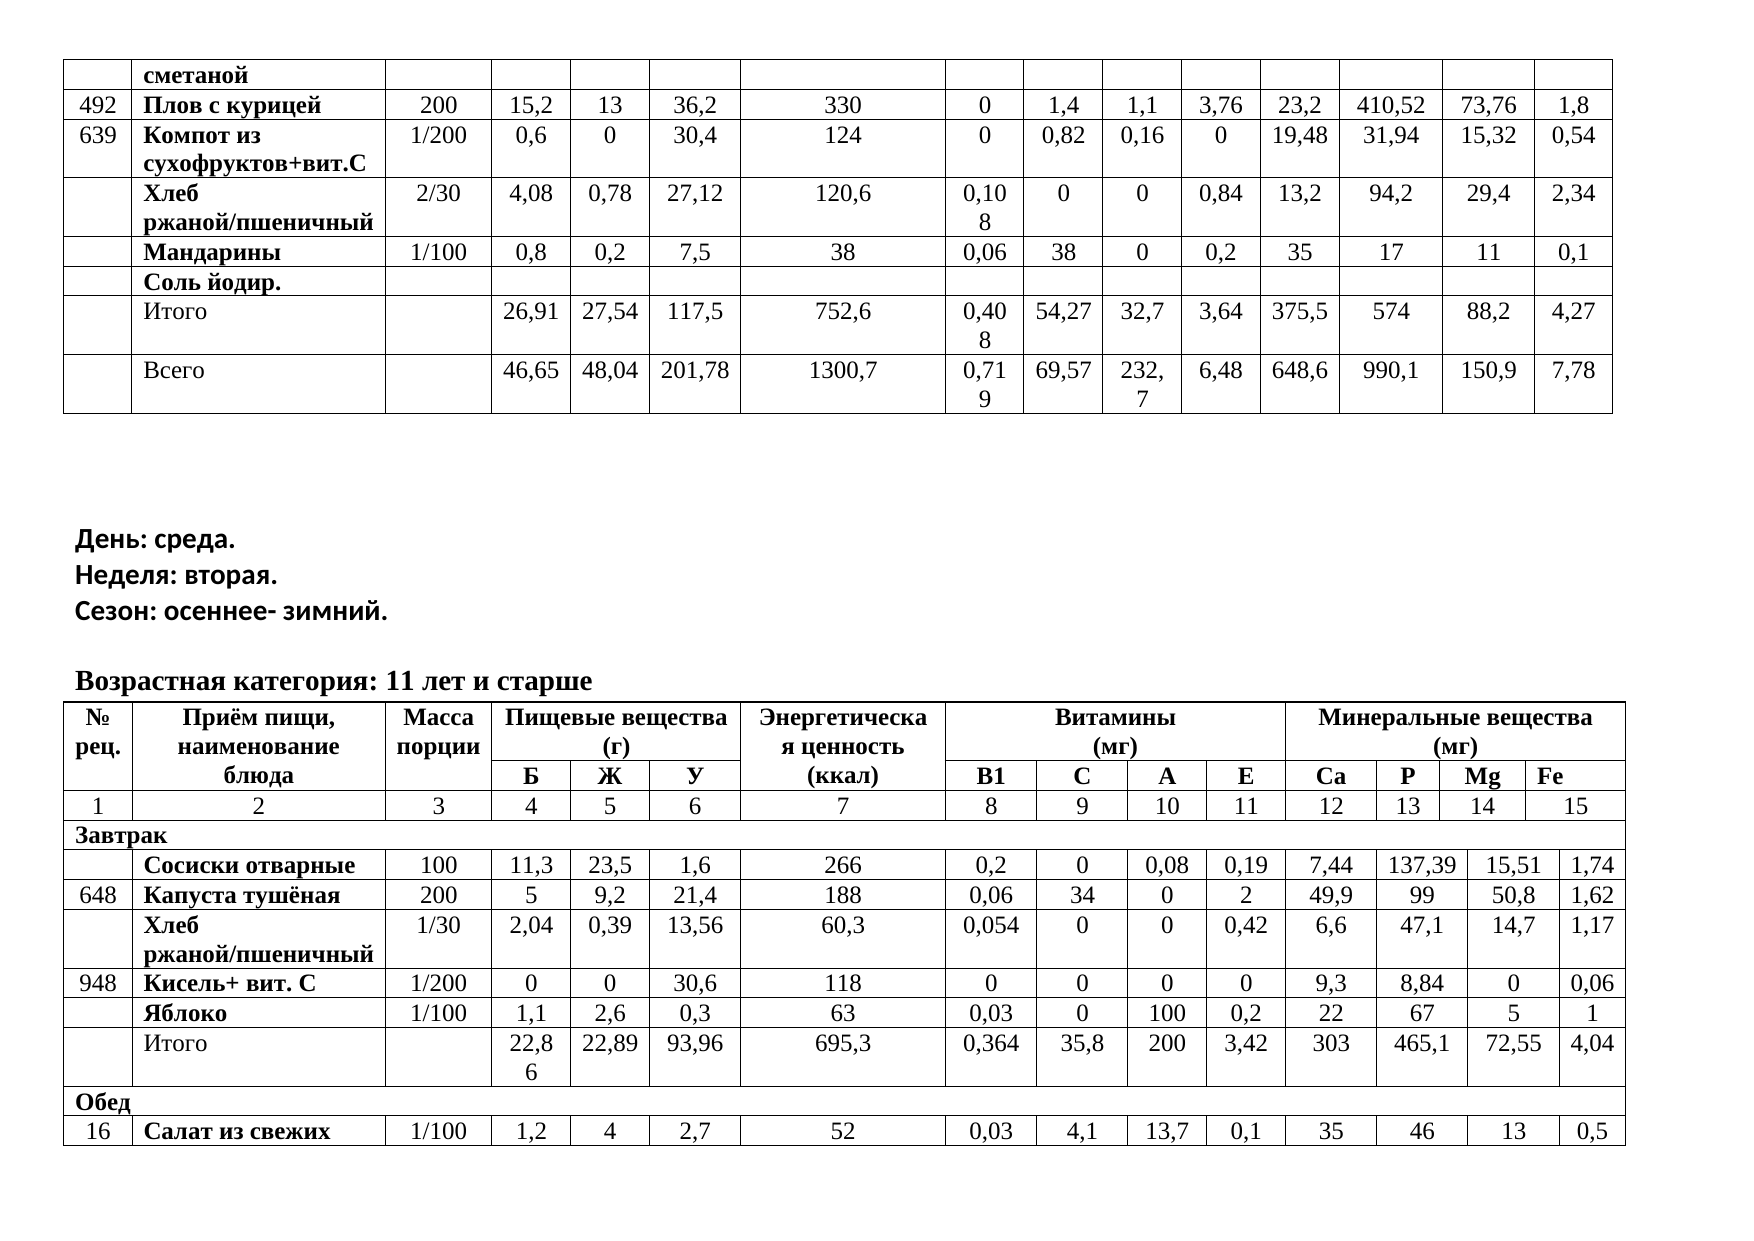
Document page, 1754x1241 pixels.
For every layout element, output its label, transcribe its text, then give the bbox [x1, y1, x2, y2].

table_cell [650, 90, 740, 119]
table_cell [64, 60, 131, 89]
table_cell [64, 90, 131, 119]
text Сезон: осеннее- зимний. [75, 592, 1679, 627]
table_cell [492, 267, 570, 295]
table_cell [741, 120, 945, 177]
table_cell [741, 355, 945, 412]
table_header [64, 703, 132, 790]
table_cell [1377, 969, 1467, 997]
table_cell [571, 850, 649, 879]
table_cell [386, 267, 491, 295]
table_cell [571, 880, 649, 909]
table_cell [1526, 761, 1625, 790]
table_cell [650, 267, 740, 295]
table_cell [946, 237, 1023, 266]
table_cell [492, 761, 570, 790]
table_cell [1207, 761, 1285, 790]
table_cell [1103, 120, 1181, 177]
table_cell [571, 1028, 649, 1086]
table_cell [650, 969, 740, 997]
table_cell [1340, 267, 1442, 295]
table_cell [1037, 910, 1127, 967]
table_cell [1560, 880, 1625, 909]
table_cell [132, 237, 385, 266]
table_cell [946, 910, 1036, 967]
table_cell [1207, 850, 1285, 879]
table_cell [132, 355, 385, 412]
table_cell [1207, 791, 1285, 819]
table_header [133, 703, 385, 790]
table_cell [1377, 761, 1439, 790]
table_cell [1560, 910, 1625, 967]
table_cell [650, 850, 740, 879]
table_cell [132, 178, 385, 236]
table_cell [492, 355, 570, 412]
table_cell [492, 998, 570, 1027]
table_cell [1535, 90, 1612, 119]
text Возрастная категория: 11 лет и старше [75, 663, 1679, 696]
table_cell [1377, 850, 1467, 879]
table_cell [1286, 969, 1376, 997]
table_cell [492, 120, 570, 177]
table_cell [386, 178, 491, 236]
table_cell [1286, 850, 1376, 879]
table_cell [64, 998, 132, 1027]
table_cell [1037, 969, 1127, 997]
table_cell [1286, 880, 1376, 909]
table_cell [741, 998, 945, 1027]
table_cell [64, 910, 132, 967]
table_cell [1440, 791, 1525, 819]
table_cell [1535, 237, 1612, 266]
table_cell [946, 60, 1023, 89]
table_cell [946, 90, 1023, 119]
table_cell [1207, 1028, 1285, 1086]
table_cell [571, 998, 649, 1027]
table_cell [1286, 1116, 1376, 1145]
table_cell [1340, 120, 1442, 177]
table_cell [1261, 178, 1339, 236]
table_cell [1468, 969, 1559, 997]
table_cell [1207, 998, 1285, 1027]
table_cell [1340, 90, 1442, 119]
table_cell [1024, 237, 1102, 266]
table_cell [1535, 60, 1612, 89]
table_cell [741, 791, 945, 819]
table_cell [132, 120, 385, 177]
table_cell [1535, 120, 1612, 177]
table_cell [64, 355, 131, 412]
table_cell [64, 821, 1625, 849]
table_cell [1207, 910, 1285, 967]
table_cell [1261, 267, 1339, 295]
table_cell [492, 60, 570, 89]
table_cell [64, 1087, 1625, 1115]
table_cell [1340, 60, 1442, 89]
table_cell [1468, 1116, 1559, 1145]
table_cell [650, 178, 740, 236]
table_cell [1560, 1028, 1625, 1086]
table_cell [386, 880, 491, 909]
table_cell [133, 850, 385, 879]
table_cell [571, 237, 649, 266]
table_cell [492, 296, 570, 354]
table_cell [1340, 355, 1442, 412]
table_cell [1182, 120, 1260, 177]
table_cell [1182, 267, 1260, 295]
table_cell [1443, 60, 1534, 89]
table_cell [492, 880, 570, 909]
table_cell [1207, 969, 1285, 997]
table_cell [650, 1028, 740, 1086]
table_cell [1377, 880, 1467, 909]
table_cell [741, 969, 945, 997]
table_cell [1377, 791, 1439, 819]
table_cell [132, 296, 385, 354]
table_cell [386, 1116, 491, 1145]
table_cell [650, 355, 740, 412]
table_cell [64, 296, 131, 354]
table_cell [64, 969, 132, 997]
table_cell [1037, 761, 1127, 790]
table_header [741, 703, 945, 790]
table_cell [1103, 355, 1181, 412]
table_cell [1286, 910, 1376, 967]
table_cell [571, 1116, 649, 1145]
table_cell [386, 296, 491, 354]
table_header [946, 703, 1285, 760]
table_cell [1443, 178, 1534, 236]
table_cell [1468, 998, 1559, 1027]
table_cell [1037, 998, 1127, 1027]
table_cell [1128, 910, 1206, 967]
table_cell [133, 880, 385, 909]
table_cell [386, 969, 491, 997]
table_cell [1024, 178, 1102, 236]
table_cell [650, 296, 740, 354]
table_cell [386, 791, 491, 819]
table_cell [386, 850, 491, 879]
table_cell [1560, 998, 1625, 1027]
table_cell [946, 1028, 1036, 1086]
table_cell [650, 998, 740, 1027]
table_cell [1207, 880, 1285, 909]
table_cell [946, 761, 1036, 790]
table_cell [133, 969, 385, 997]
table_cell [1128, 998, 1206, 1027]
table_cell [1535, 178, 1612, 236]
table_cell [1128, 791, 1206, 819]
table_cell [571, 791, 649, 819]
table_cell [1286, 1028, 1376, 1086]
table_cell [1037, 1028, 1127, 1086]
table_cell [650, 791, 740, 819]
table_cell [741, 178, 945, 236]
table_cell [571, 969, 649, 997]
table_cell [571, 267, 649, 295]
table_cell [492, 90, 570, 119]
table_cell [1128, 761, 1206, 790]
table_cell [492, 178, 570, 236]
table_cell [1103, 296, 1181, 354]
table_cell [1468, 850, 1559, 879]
text Неделя: вторая. [75, 556, 1679, 592]
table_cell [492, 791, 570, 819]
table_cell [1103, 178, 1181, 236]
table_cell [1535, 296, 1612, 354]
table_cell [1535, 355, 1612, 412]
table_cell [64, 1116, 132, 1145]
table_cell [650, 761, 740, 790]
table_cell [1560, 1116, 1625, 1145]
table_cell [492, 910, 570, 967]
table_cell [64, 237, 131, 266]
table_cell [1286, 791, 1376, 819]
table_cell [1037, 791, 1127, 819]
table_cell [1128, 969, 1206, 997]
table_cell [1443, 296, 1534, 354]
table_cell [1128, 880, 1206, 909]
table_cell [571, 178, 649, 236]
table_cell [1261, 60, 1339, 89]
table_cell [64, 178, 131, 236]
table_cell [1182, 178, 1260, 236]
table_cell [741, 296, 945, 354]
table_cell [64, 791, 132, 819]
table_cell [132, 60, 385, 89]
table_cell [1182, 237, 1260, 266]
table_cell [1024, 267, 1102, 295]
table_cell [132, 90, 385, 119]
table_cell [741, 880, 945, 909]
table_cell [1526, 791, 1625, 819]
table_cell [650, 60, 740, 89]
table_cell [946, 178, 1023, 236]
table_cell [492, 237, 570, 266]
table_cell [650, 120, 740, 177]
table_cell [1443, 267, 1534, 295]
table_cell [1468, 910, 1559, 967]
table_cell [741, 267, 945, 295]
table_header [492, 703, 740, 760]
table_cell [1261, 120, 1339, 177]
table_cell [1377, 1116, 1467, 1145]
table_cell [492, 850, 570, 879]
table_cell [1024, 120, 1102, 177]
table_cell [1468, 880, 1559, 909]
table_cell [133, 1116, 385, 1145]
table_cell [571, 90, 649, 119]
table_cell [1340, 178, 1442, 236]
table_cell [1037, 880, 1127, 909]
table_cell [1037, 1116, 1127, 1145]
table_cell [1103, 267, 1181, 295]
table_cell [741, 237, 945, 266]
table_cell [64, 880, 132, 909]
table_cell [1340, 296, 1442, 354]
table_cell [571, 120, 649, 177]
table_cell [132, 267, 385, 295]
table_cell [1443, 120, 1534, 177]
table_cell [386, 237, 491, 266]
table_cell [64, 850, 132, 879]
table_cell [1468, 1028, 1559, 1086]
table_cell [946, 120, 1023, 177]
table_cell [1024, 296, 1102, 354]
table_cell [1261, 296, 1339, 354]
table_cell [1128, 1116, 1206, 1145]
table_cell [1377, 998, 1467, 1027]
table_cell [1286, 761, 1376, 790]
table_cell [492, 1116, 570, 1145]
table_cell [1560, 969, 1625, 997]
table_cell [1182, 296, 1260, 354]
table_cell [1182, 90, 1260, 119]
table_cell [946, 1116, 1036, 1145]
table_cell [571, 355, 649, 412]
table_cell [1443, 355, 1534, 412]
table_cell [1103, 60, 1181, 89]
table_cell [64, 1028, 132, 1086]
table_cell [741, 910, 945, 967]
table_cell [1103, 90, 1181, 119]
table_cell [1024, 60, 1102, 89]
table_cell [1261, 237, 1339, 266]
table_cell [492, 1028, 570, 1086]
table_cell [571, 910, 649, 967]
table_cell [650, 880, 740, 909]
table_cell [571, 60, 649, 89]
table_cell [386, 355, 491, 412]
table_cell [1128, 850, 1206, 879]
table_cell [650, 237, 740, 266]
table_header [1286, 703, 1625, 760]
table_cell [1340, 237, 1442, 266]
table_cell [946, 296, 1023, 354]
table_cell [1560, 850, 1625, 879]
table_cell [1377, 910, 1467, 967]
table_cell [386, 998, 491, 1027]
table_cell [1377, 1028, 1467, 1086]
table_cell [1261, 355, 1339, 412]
text День: среда. [75, 520, 1679, 556]
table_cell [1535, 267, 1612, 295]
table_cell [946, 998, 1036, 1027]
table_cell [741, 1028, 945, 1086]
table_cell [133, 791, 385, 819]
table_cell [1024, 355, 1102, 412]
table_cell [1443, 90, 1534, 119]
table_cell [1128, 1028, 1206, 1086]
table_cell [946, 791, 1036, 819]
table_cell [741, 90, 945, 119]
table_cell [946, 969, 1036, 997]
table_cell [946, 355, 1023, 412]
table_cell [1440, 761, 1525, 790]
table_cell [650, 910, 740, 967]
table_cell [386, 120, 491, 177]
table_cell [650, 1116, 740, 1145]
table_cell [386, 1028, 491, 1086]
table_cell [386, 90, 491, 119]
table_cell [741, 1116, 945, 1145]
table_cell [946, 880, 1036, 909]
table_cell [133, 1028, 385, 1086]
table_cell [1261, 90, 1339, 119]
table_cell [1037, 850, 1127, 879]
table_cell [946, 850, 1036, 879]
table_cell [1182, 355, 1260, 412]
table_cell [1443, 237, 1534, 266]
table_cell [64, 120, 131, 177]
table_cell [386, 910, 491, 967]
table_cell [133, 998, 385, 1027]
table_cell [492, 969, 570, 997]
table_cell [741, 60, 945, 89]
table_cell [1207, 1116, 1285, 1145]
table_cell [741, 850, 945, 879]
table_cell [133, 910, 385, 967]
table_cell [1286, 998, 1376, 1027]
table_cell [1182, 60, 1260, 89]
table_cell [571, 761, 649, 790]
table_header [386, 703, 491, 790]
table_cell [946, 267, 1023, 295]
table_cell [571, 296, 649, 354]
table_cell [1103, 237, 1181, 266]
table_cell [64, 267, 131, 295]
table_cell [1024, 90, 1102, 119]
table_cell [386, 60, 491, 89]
